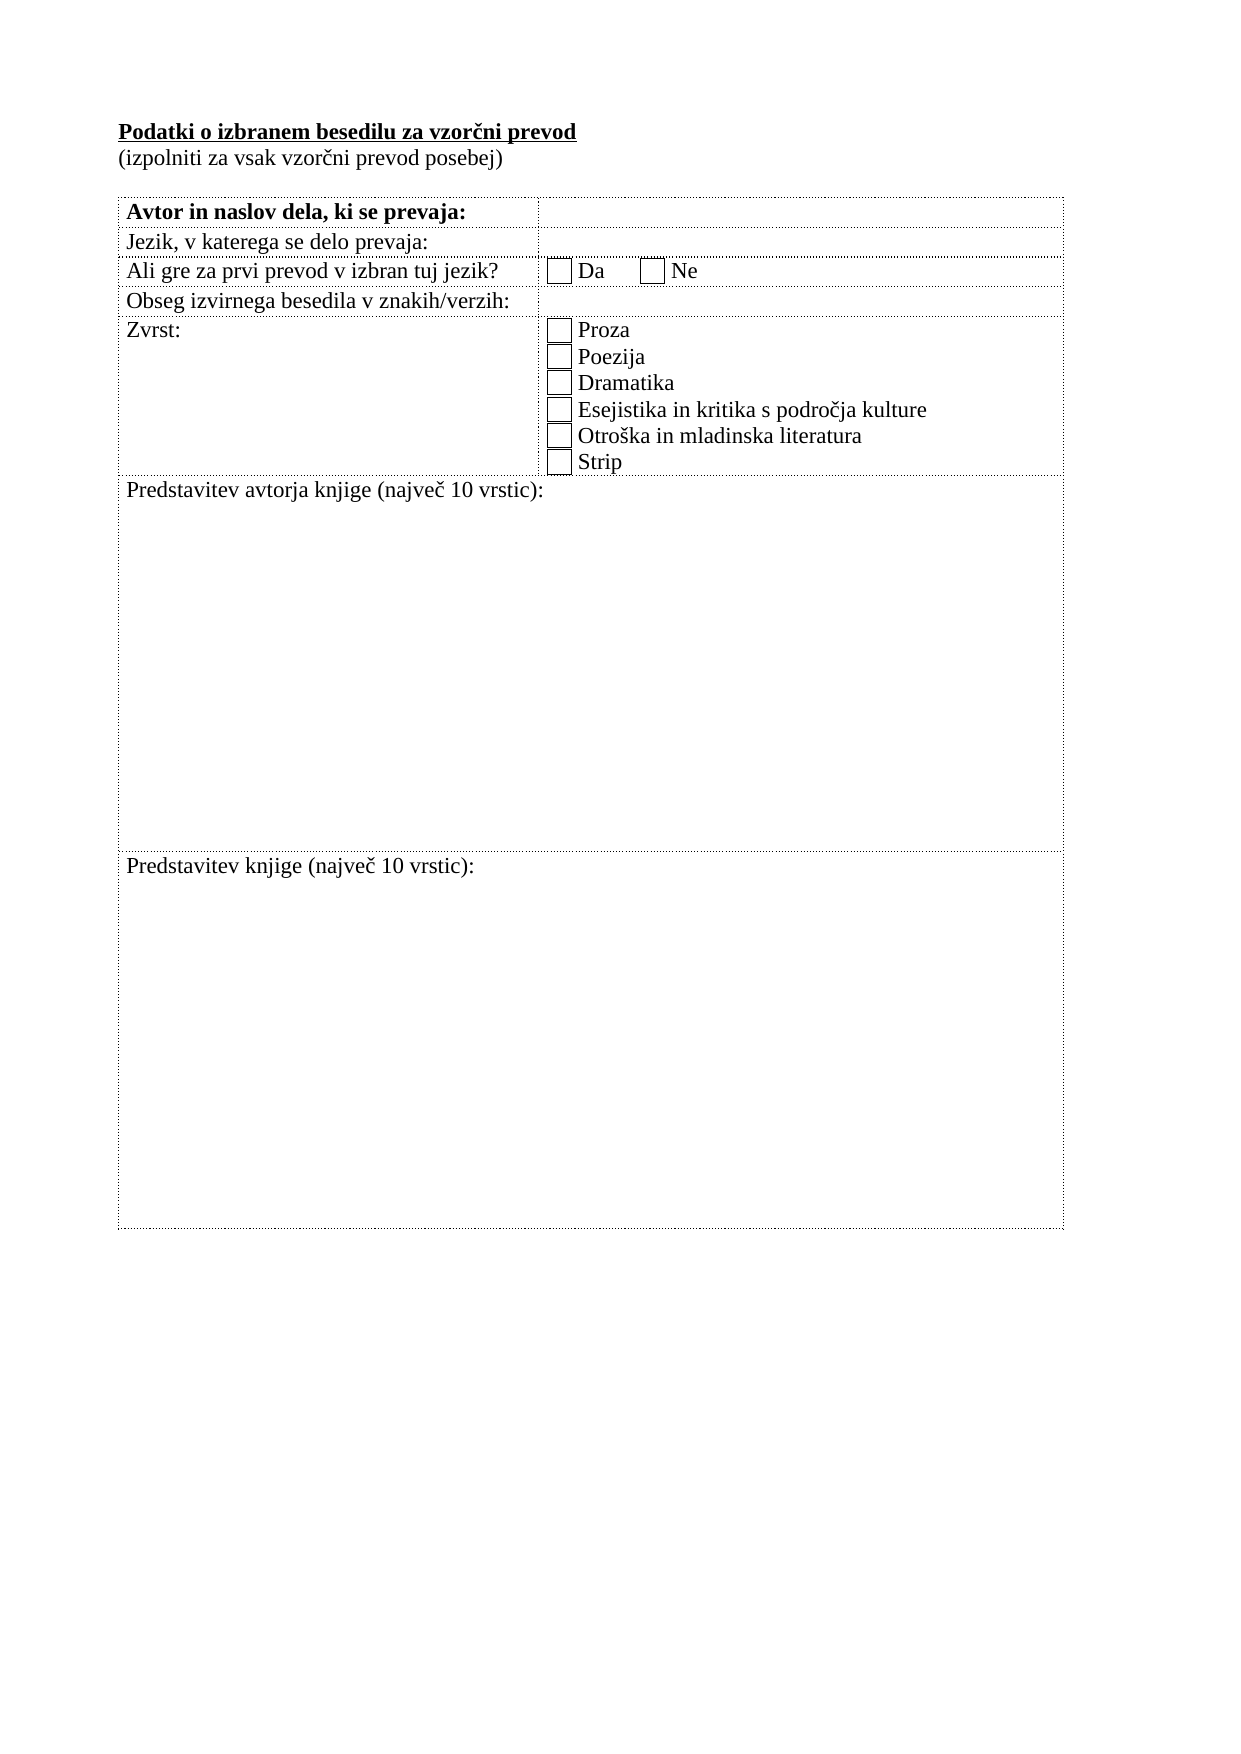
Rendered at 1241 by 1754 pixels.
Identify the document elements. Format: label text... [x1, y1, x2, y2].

table_cell Obseg izvirnega besedila v znakih/verzih: [119, 286, 538, 316]
text (izpolniti za vsak vzorčni prevod posebej) [118, 144, 1122, 171]
table_cell Proza Poezija Dramatika Esejistika in kritika s področja kulture Otroška in mladinska literatura Strip [538, 316, 1063, 475]
table_cell Da Ne [538, 256, 1063, 286]
table_cell [538, 286, 1063, 316]
table_cell [538, 227, 1063, 256]
table_cell Predstavitev avtorja knjige (največ 10 vrstic): [119, 475, 1063, 851]
table_cell Ali gre za prvi prevod v izbran tuj jezik? [119, 256, 538, 286]
text Podatki o izbranem besedilu za vzorčni prevod [118, 118, 1122, 144]
table_header Avtor in naslov dela, ki se prevaja: [119, 197, 538, 227]
table_cell Zvrst: [119, 316, 538, 475]
table_cell Jezik, v katerega se delo prevaja: [119, 227, 538, 256]
table_cell Predstavitev knjige (največ 10 vrstic): [119, 851, 1063, 1228]
table_header [538, 197, 1063, 227]
